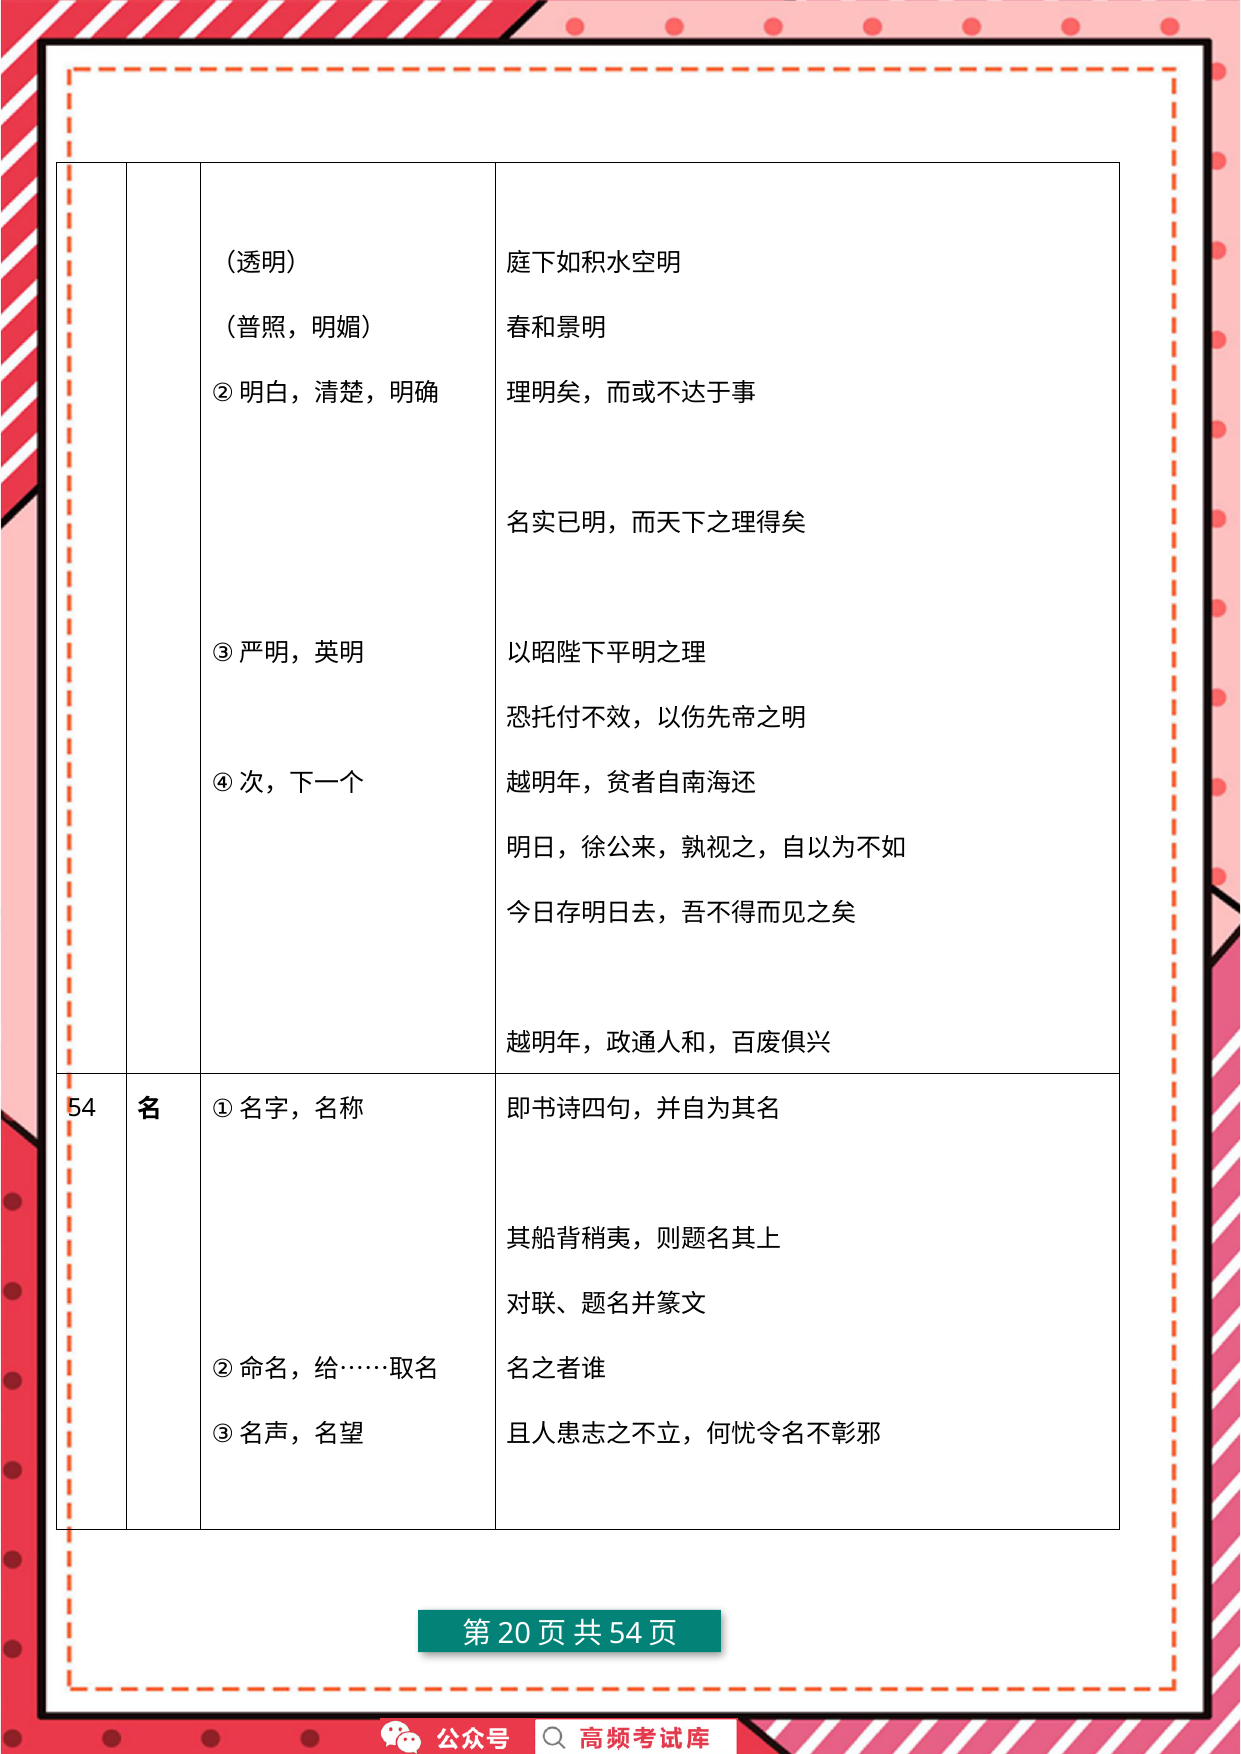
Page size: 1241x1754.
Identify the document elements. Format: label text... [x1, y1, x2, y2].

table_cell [201, 1074, 495, 1529]
table_cell 53 [57, 163, 126, 1073]
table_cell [201, 163, 495, 1073]
table_cell 名 [127, 1074, 200, 1529]
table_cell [496, 1074, 1119, 1529]
table_cell 明 [127, 163, 200, 1073]
picture [0, 0, 1241, 1754]
table_cell 54 [57, 1074, 126, 1529]
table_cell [496, 163, 1119, 1073]
